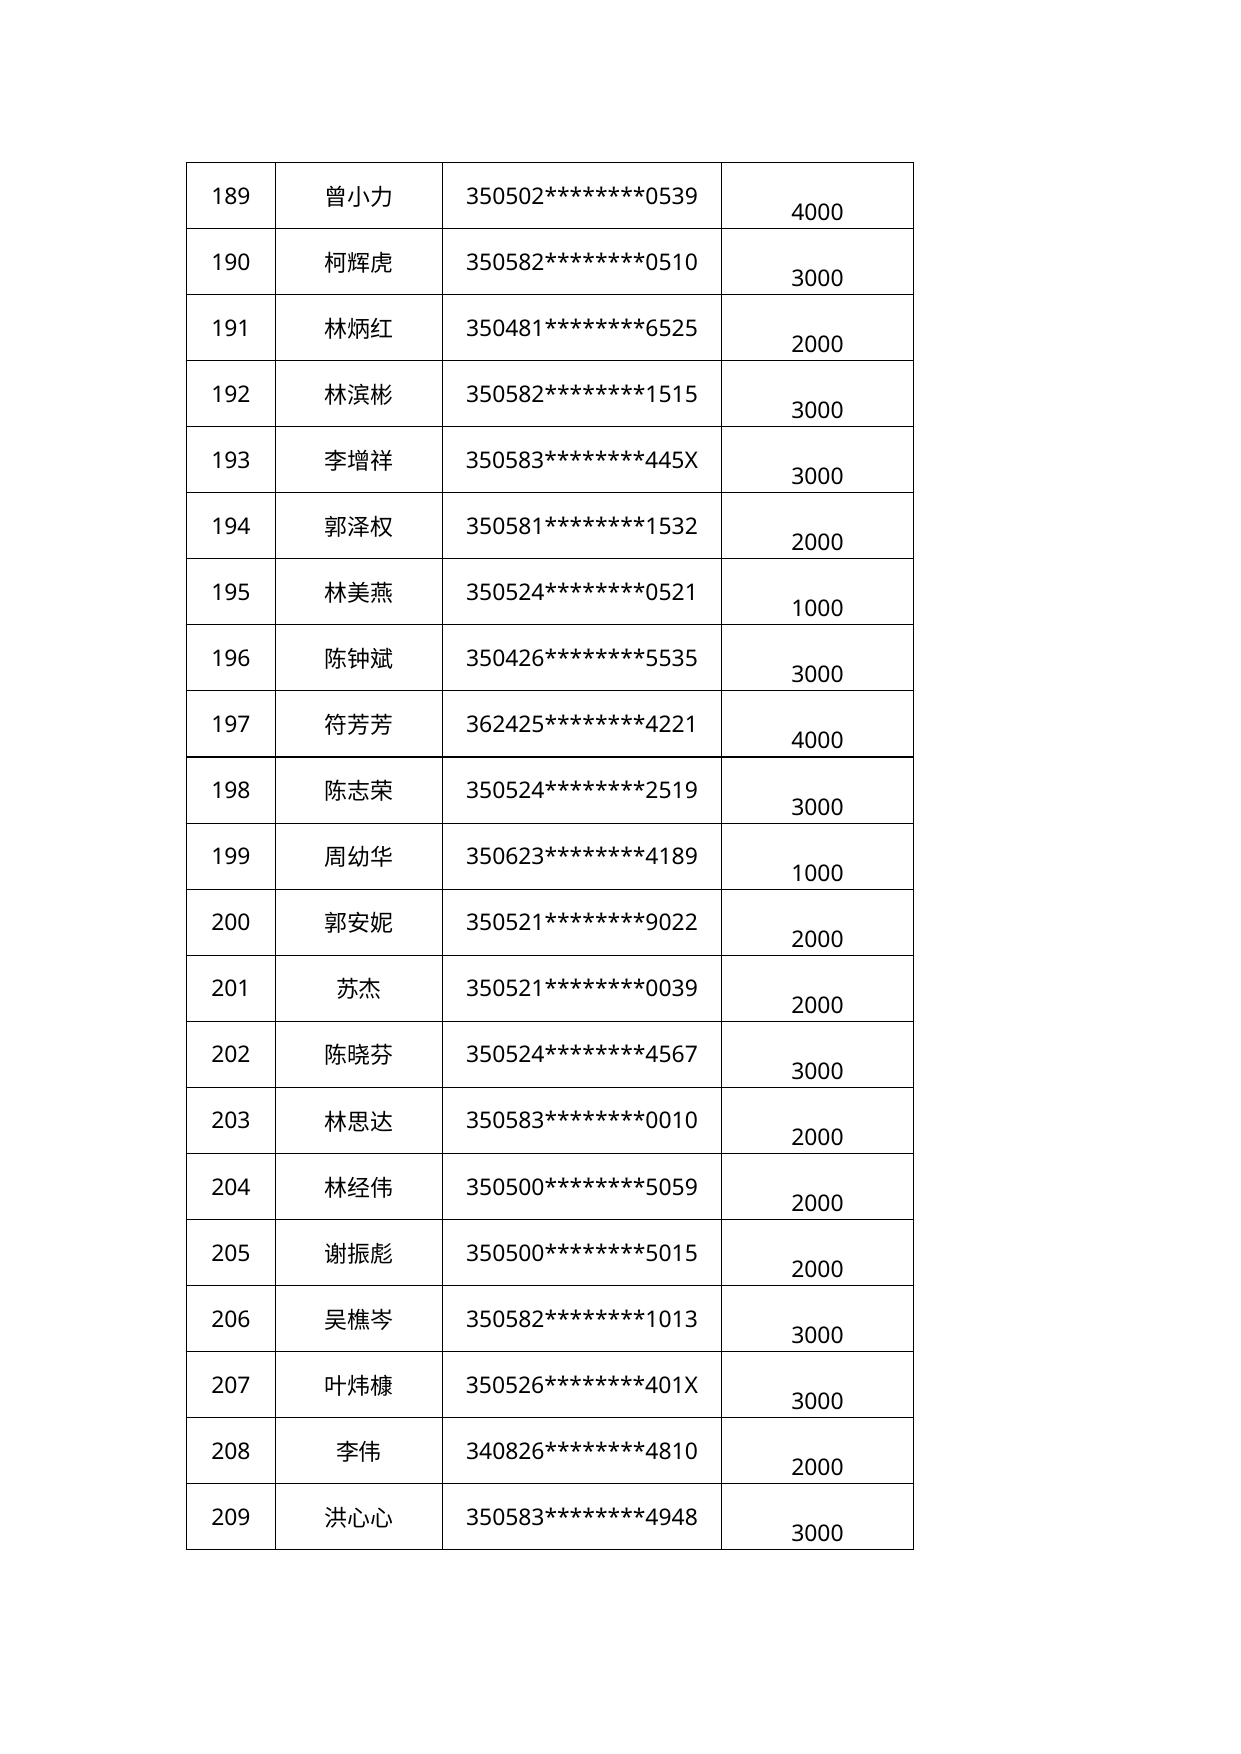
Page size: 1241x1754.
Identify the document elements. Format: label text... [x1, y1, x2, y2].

table_cell 林滨彬 [276, 361, 442, 426]
table_cell 189 [187, 163, 275, 228]
table_cell 350502********0539 [443, 163, 721, 228]
table_cell 192 [187, 361, 275, 426]
table_cell 郭泽权 [276, 493, 442, 558]
table_cell 陈钟斌 [276, 625, 442, 690]
table_cell 350583********4948 [443, 1484, 721, 1549]
table_cell 谢振彪 [276, 1220, 442, 1285]
table_cell 199 [187, 824, 275, 888]
table_cell 350521********0039 [443, 956, 721, 1021]
table_cell 200 [187, 890, 275, 954]
table_cell 林炳红 [276, 295, 442, 360]
table_cell 350500********5015 [443, 1220, 721, 1285]
table_cell 350524********4567 [443, 1022, 721, 1087]
table_cell 340826********4810 [443, 1418, 721, 1483]
table_cell 叶炜槺 [276, 1352, 442, 1417]
table_cell 209 [187, 1484, 275, 1549]
table_cell 2000 [722, 1418, 913, 1483]
table_cell 3000 [722, 758, 913, 822]
table_cell 195 [187, 559, 275, 624]
table_cell 周幼华 [276, 824, 442, 888]
table_cell 350426********5535 [443, 625, 721, 690]
table_cell 208 [187, 1418, 275, 1483]
table_cell 198 [187, 758, 275, 822]
table_cell 洪心心 [276, 1484, 442, 1549]
table_cell 207 [187, 1352, 275, 1417]
table_cell 350581********1532 [443, 493, 721, 558]
table_cell 1000 [722, 559, 913, 624]
table_cell 2000 [722, 956, 913, 1021]
table_cell 3000 [722, 1286, 913, 1351]
table_cell 350526********401X [443, 1352, 721, 1417]
table_cell 符芳芳 [276, 691, 442, 756]
table_cell 陈晓芬 [276, 1022, 442, 1087]
table_cell 3000 [722, 229, 913, 294]
table_cell 350583********0010 [443, 1088, 721, 1153]
table_cell 2000 [722, 1088, 913, 1153]
table_cell 350524********0521 [443, 559, 721, 624]
table_cell 197 [187, 691, 275, 756]
table_cell 林美燕 [276, 559, 442, 624]
table_cell 2000 [722, 295, 913, 360]
table_cell 350582********1013 [443, 1286, 721, 1351]
table_cell 201 [187, 956, 275, 1021]
table_cell 196 [187, 625, 275, 690]
table_cell 350582********1515 [443, 361, 721, 426]
table_cell 2000 [722, 493, 913, 558]
table_cell 190 [187, 229, 275, 294]
table_cell 350582********0510 [443, 229, 721, 294]
table_cell 350524********2519 [443, 758, 721, 822]
table_cell 350583********445X [443, 427, 721, 492]
table_cell 362425********4221 [443, 691, 721, 756]
table_cell 李增祥 [276, 427, 442, 492]
table_cell 202 [187, 1022, 275, 1087]
table_cell 204 [187, 1154, 275, 1219]
table_cell 2000 [722, 890, 913, 954]
table_cell 194 [187, 493, 275, 558]
table_cell 350500********5059 [443, 1154, 721, 1219]
table_cell 350521********9022 [443, 890, 721, 954]
table_cell 191 [187, 295, 275, 360]
table_cell 苏杰 [276, 956, 442, 1021]
table_cell 3000 [722, 625, 913, 690]
table_cell 曾小力 [276, 163, 442, 228]
table_cell 3000 [722, 1352, 913, 1417]
table_cell 3000 [722, 1022, 913, 1087]
table_cell 350481********6525 [443, 295, 721, 360]
table_cell 3000 [722, 1484, 913, 1549]
table_cell 3000 [722, 427, 913, 492]
table_cell 2000 [722, 1154, 913, 1219]
table_cell 193 [187, 427, 275, 492]
table_cell 4000 [722, 163, 913, 228]
table_cell 柯辉虎 [276, 229, 442, 294]
table_cell 2000 [722, 1220, 913, 1285]
table_cell 350623********4189 [443, 824, 721, 888]
table_cell 郭安妮 [276, 890, 442, 954]
table_cell 林经伟 [276, 1154, 442, 1219]
table_cell 205 [187, 1220, 275, 1285]
table_cell 吴樵岑 [276, 1286, 442, 1351]
table_cell 3000 [722, 361, 913, 426]
table_cell 陈志荣 [276, 758, 442, 822]
table_cell 206 [187, 1286, 275, 1351]
table_cell 4000 [722, 691, 913, 756]
table_cell 林思达 [276, 1088, 442, 1153]
table_cell 1000 [722, 824, 913, 888]
table_cell 李伟 [276, 1418, 442, 1483]
table_cell 203 [187, 1088, 275, 1153]
